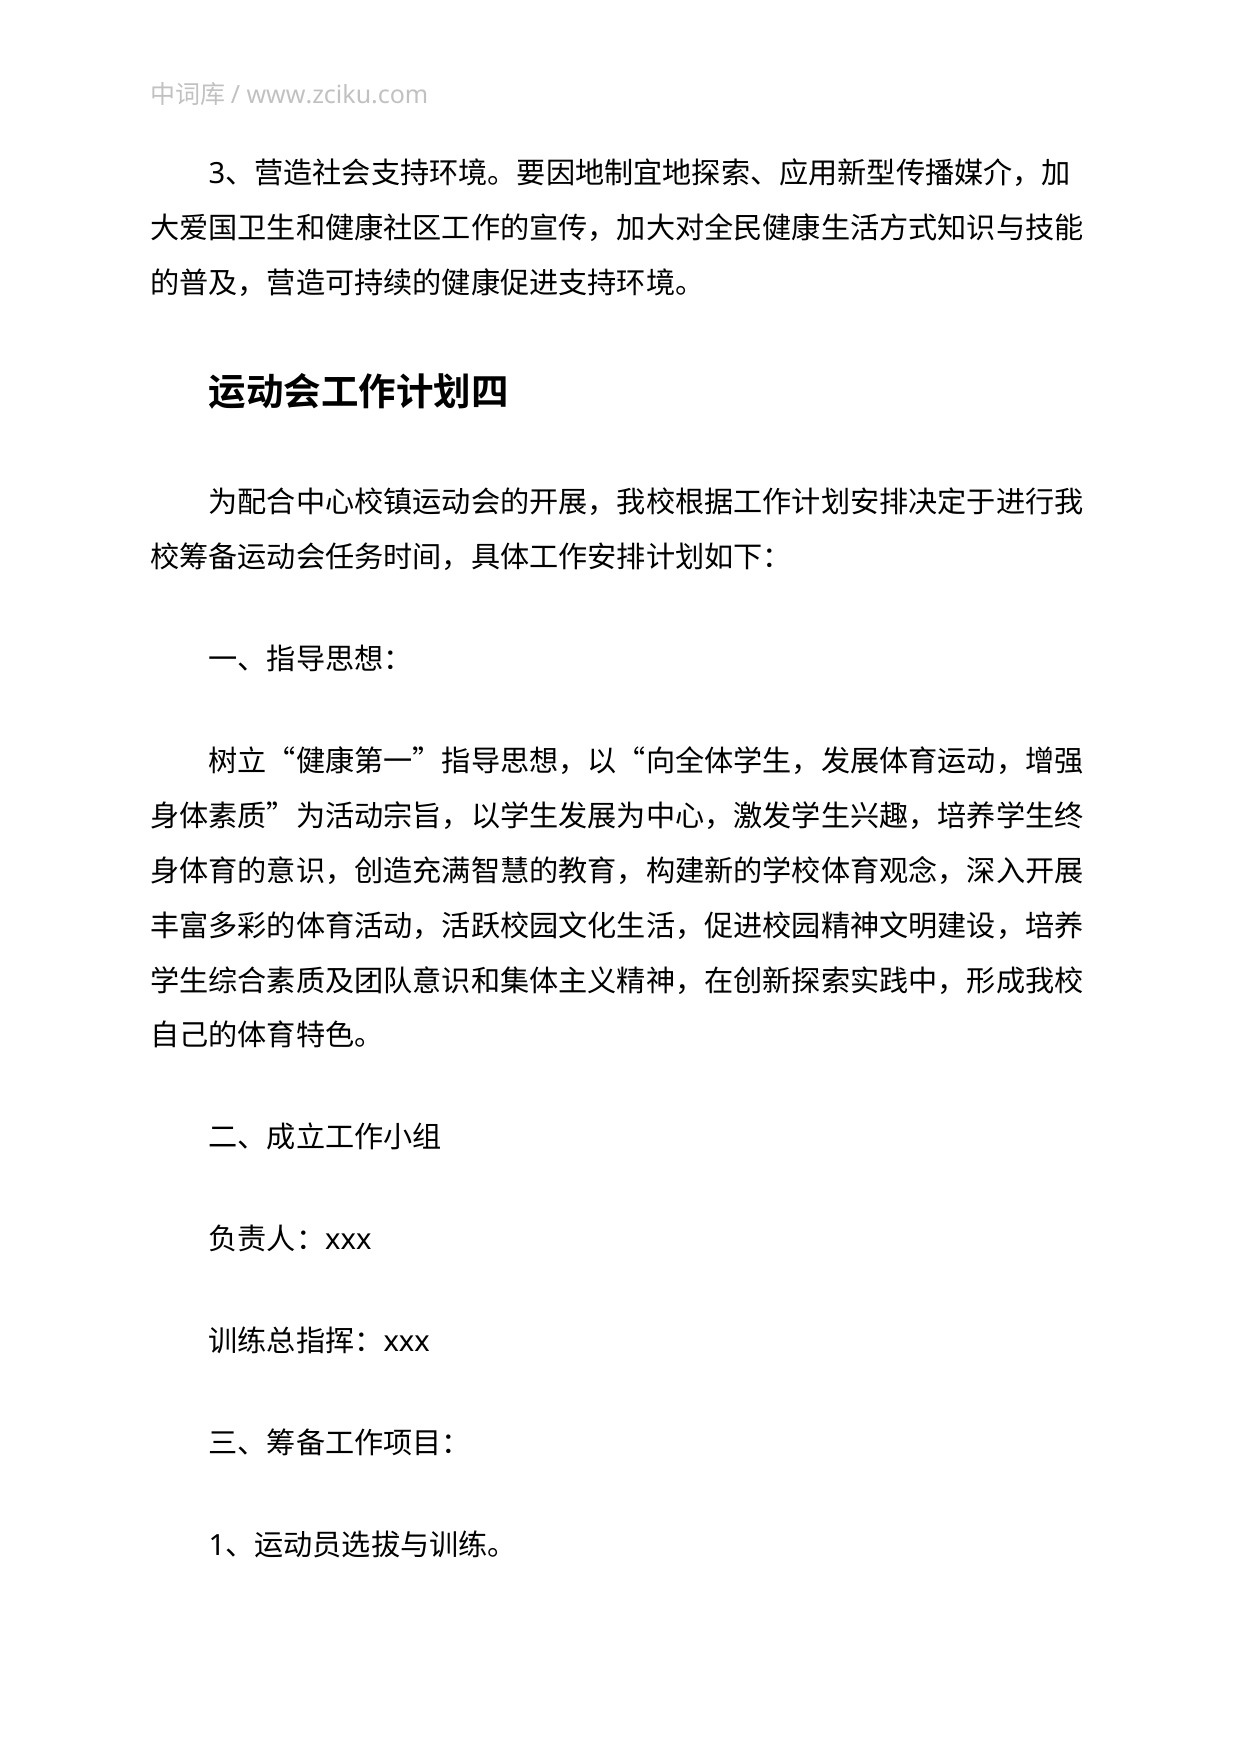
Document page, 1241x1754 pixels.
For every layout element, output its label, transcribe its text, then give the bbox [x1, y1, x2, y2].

text 三、筹备工作项目： [150, 1419, 1090, 1462]
text 3、营造社会支持环境。要因地制宜地探索、应用新型传播媒介，加大爱国卫生和健康社区工作的宣传，加大对全民健康生活方式知识与技能的普及，营造可持续的健康促进支持环境。 [150, 150, 1090, 302]
text 训练总指挥：xxx [150, 1317, 1090, 1360]
text 为配合中心校镇运动会的开展，我校根据工作计划安排决定于进行我校筹备运动会任务时间，具体工作安排计划如下： [150, 479, 1090, 576]
text 负责人：xxx [150, 1216, 1090, 1258]
text 一、指导思想： [150, 636, 1090, 678]
text 1、运动员选拔与训练。 [150, 1521, 1090, 1564]
text 二、成立工作小组 [150, 1114, 1090, 1156]
text 树立“健康第一”指导思想，以“向全体学生，发展体育运动，增强身体素质”为活动宗旨，以学生发展为中心，激发学生兴趣，培养学生终身体育的意识，创造充满智慧的教育，构建新的学校体育观念，深入开展丰富多彩的体育活动，活跃校园文化生活，促进校园精神文明建设，培养学生综合素质及团队意识和集体主义精神，在创新探索实践中，形成我校自己的体育特色。 [150, 737, 1090, 1054]
text 运动会工作计划四 [150, 362, 1090, 416]
